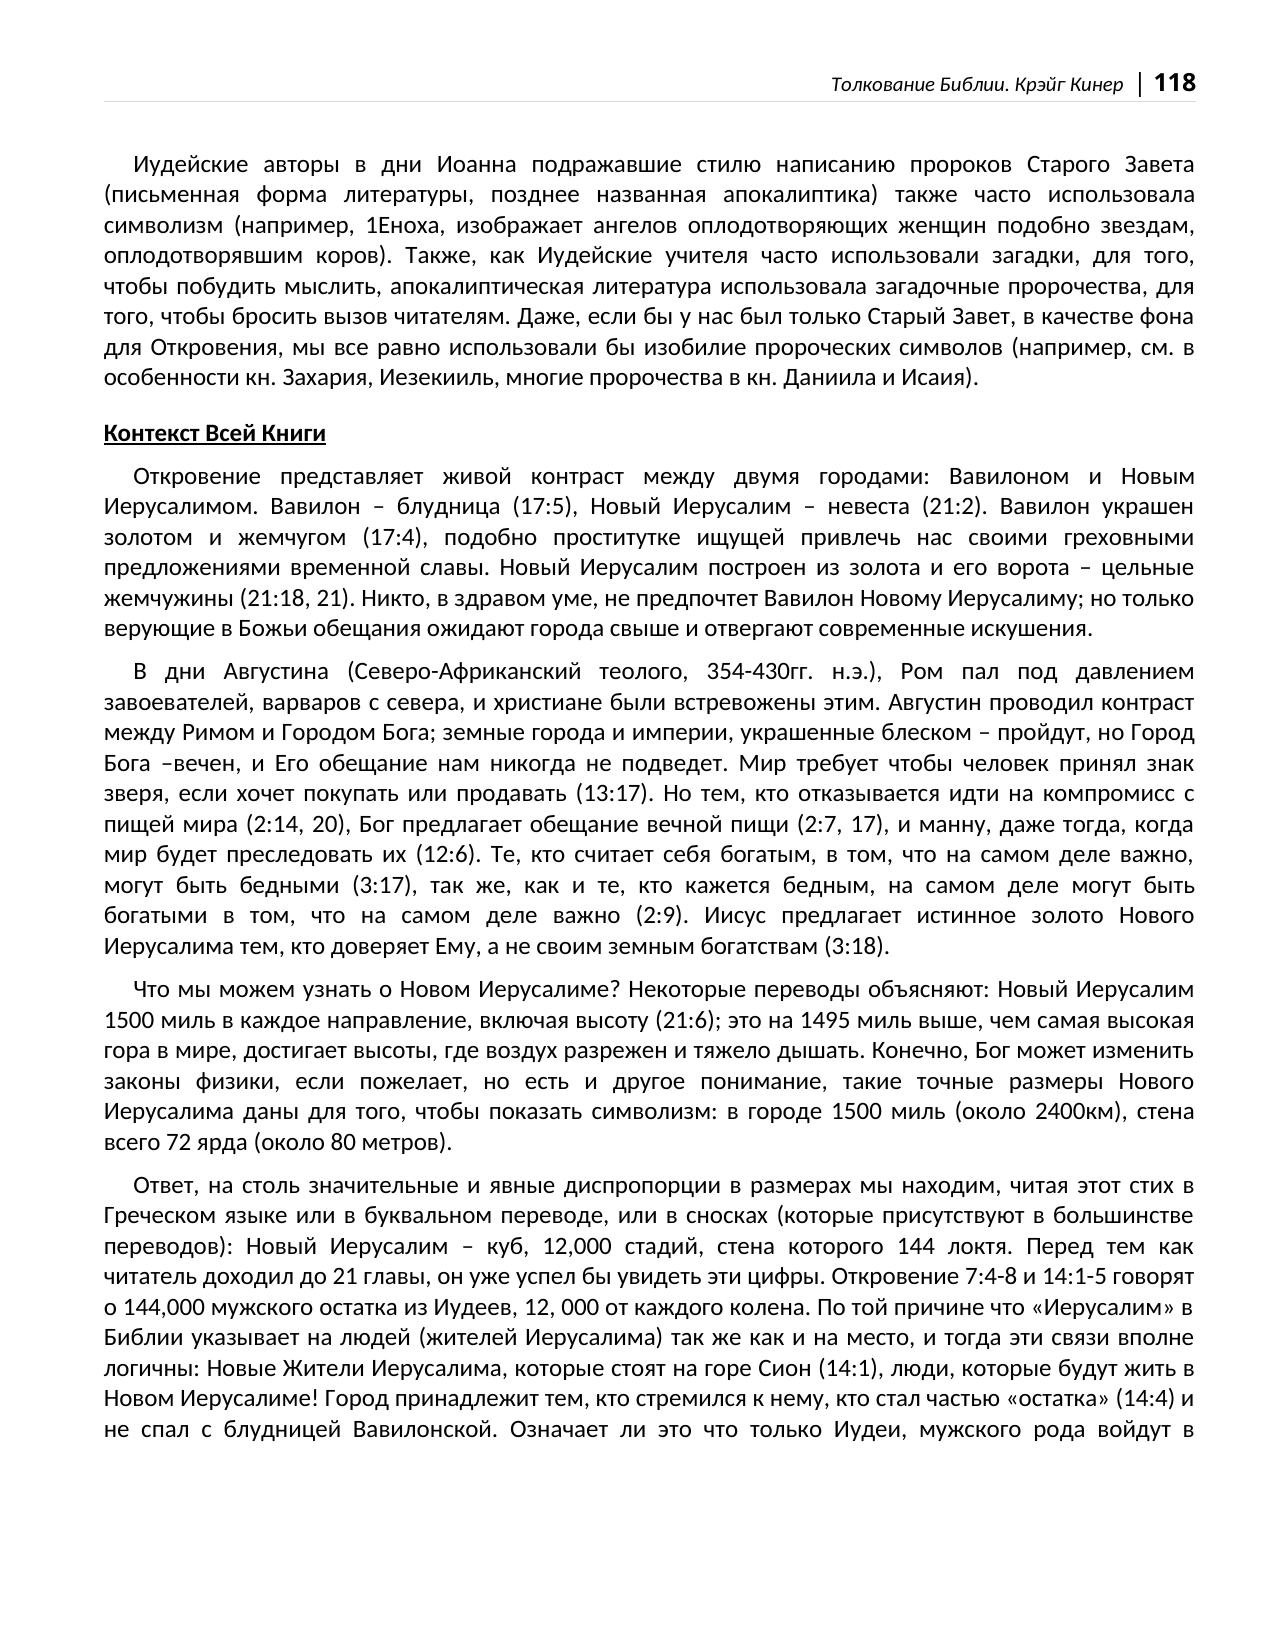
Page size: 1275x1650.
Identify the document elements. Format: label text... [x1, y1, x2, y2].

text Что мы можем узнать о Новом Иерусалиме? Некоторые переводы объясняют: Новый Иерусалим 1500 миль в каждое направление, включая высоту (21:6); это на 1495 миль выше, чем самая высокая гора в мире, достигает высоты, где воздух разрежен и тяжело дышать. Конечно, Бог может изменить законы физики, если пожелает, но есть и другое понимание, такие точные размеры Нового Иерусалима даны для того, чтобы показать символизм: в городе 1500 миль (около 2400км), стена всего 72 ярда (около 80 метров). [103, 973, 1196, 1156]
text Иудейские авторы в дни Иоанна подражавшие стилю написанию пророков Старого Завета (письменная форма литературы, позднее названная апокалиптика) также часто использовала символизм (например, 1Еноха, изображает ангелов оплодотворяющих женщин подобно звездам, оплодотворявшим коров). Также, как Иудейские учителя часто использовали загадки, для того, чтобы побудить мыслить, апокалиптическая литература использовала загадочные пророчества, для того, чтобы бросить вызов читателям. Даже, если бы у нас был только Старый Завет, в качестве фона для Откровения, мы все равно использовали бы изобилие пророческих символов (например, см. в особенности кн. Захария, Иезекииль, многие пророчества в кн. Даниила и Исаия). [103, 148, 1196, 392]
subtitle Контекст Всей Книги [103, 417, 1196, 447]
text В дни Августина (Северо-Африканский теолого, 354-430гг. н.э.), Ром пал под давлением завоевателей, варваров с севера, и христиане были встревожены этим. Августин проводил контраст между Римом и Городом Бога; земные города и империи, украшенные блеском – пройдут, но Город Бога –вечен, и Его обещание нам никогда не подведет. Мир требует чтобы человек принял знак зверя, если хочет покупать или продавать (13:17). Но тем, кто отказывается идти на компромисс с пищей мира (2:14, 20), Бог предлагает обещание вечной пищи (2:7, 17), и манну, даже тогда, когда мир будет преследовать их (12:6). Те, кто считает себя богатым, в том, что на самом деле важно, могут быть бедными (3:17), так же, как и те, кто кажется бедным, на самом деле могут быть богатыми в том, что на самом деле важно (2:9). Иисус предлагает истинное золото Нового Иерусалима тем, кто доверяет Ему, а не своим земным богатствам (3:18). [103, 656, 1196, 961]
text Откровение представляет живой контраст между двумя городами: Вавилоном и Новым Иерусалимом. Вавилон – блудница (17:5), Новый Иерусалим – невеста (21:2). Вавилон украшен золотом и жемчугом (17:4), подобно проститутке ищущей привлечь нас своими греховными предложениями временной славы. Новый Иерусалим построен из золота и его ворота – цельные жемчужины (21:18, 21). Никто, в здравом уме, не предпочтет Вавилон Новому Иерусалиму; но только верующие в Божьи обещания ожидают города свыше и отвергают современные искушения. [103, 460, 1196, 643]
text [103, 1169, 1196, 1443]
